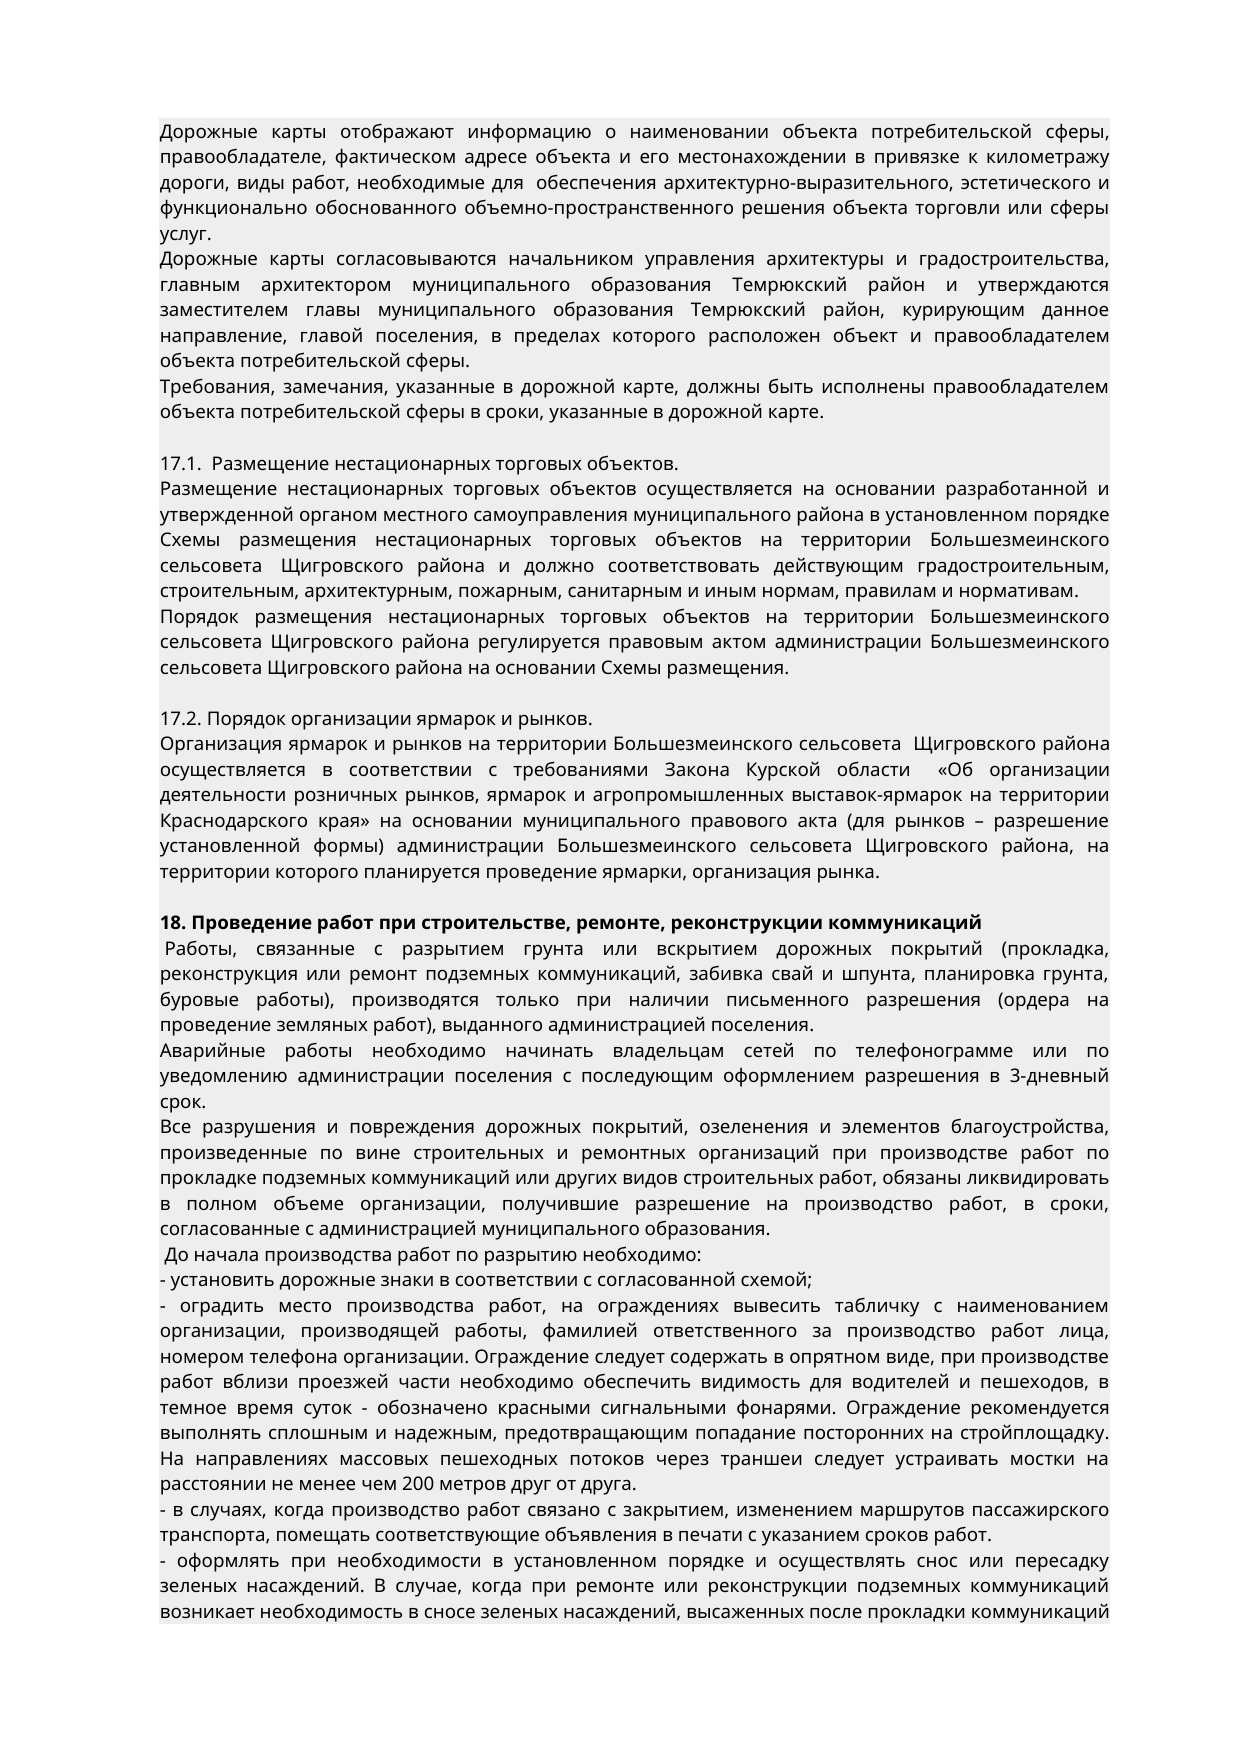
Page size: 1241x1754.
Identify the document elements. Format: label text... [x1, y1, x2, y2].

text Аварийные работы необходимо начинать владельцам сетей по телефонограмме или по уведомлению администрации поселения с последующим оформлением разрешения в 3-дневный срок. [159, 1037, 1110, 1113]
text Все разрушения и повреждения дорожных покрытий, озеленения и элементов благоустройства, произведенные по вине строительных и ремонтных организаций при производстве работ по прокладке подземных коммуникаций или других видов строительных работ, обязаны ликвидировать в полном объеме организации, получившие разрешение на производство работ, в сроки, согласованные с администрацией муниципального образования. [159, 1113, 1110, 1241]
text Организация ярмарок и рынков на территории Большезмеинского сельсовета Щигровского района осуществляется в соответствии с требованиями Закона Курской области «Об организации деятельности розничных рынков, ярмарок и агропромышленных выставок-ярмарок на территории Краснодарского края» на основании муниципального правового акта (для рынков – разрешение установленной формы) администрации Большезмеинского сельсовета Щигровского района, на территории которого планируется проведение ярмарки, организация рынка. [159, 731, 1110, 884]
text Дорожные карты согласовываются начальником управления архитектуры и градостроительства, главным архитектором муниципального образования Темрюкский район и утверждаются заместителем главы муниципального образования Темрюкский район, курирующим данное направление, главой поселения, в пределах которого расположен объект и правообладателем объекта потребительской сферы. [159, 246, 1110, 373]
text Требования, замечания, указанные в дорожной карте, должны быть исполнены правообладателем объекта потребительской сферы в сроки, указанные в дорожной карте. [159, 373, 1110, 424]
text - установить дорожные знаки в соответствии с согласованной схемой; [159, 1267, 1110, 1292]
text 18. Проведение работ при строительстве, ремонте, реконструкции коммуникаций [159, 909, 1110, 935]
text До начала производства работ по разрытию необходимо: [159, 1241, 1110, 1267]
text 17.2. Порядок организации ярмарок и рынков. [159, 705, 1110, 731]
text Размещение нестационарных торговых объектов осуществляется на основании разработанной и утвержденной органом местного самоуправления муниципального района в установленном порядке Схемы размещения нестационарных торговых объектов на территории Большезмеинского сельсовета Щигровского района и должно соответствовать действующим градостроительным, строительным, архитектурным, пожарным, санитарным и иным нормам, правилам и нормативам. [159, 475, 1110, 603]
text Порядок размещения нестационарных торговых объектов на территории Большезмеинского сельсовета Щигровского района регулируется правовым актом администрации Большезмеинского сельсовета Щигровского района на основании Схемы размещения. [159, 603, 1110, 679]
text Дорожные карты отображают информацию о наименовании объекта потребительской сферы, правообладателе, фактическом адресе объекта и его местонахождении в привязке к километражу дороги, виды работ, необходимые для обеспечения архитектурно-выразительного, эстетического и функционально обоснованного объемно-пространственного решения объекта торговли или сферы услуг. [159, 118, 1110, 246]
text Работы, связанные с разрытием грунта или вскрытием дорожных покрытий (прокладка, реконструкция или ремонт подземных коммуникаций, забивка свай и шпунта, планировка грунта, буровые работы), производятся только при наличии письменного разрешения (ордера на проведение земляных работ), выданного администрацией поселения. [159, 935, 1110, 1037]
text - в случаях, когда производство работ связано с закрытием, изменением маршрутов пассажирского транспорта, помещать соответствующие объявления в печати с указанием сроков работ. [159, 1496, 1110, 1547]
text 17.1. Размещение нестационарных торговых объектов. [159, 450, 1110, 475]
text - оградить место производства работ, на ограждениях вывесить табличку с наименованием организации, производящей работы, фамилией ответственного за производство работ лица, номером телефона организации. Ограждение следует содержать в опрятном виде, при производстве работ вблизи проезжей части необходимо обеспечить видимость для водителей и пешеходов, в темное время суток - обозначено красными сигнальными фонарями. Ограждение рекомендуется выполнять сплошным и надежным, предотвращающим попадание посторонних на стройплощадку. На направлениях массовых пешеходных потоков через траншеи следует устраивать мостки на расстоянии не менее чем 200 метров друг от друга. [159, 1292, 1110, 1496]
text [159, 1547, 1110, 1624]
